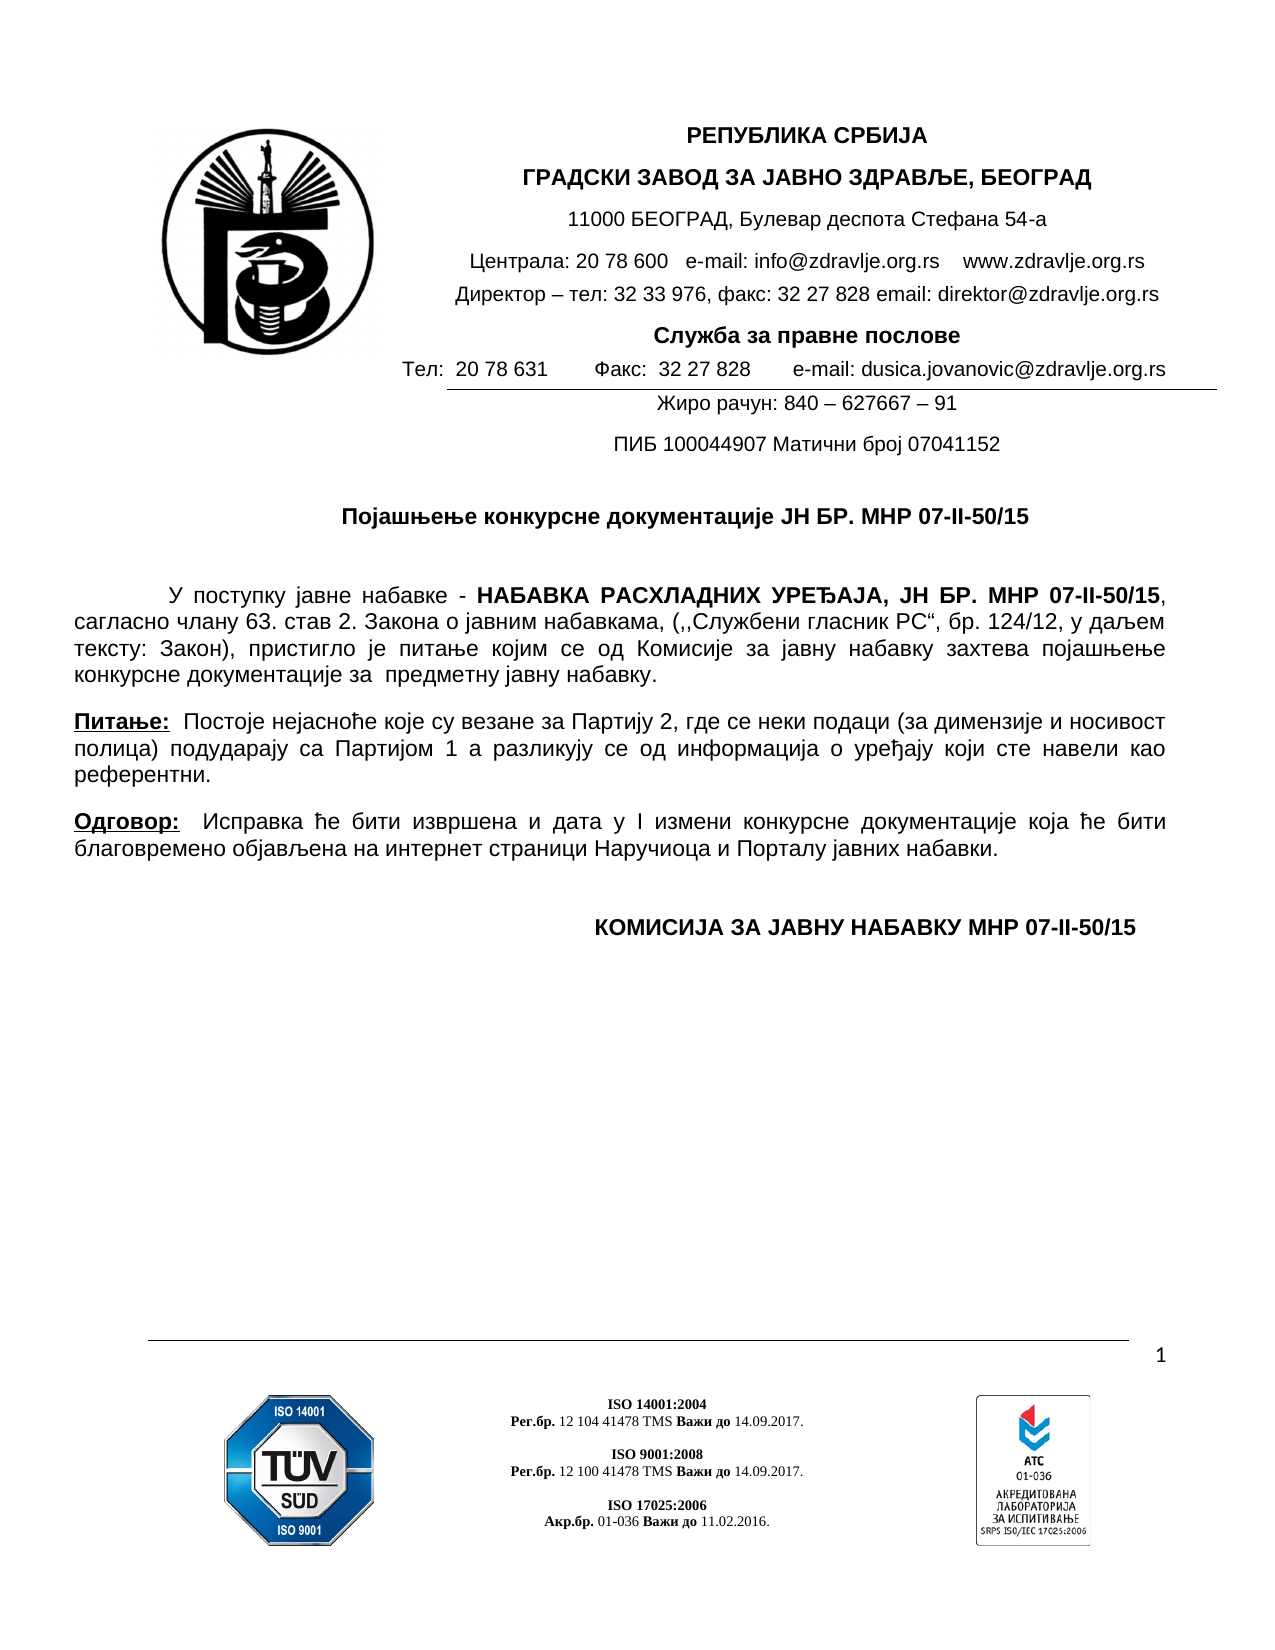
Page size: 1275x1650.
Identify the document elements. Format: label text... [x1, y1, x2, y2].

text Служба за правне послове [392, 327, 1166, 347]
picture [224, 1395, 374, 1546]
text РЕПУБЛИКА СРБИЈА [392, 127, 1166, 147]
text Појашњење конкурсне документације ЈН БР. МНР 07-II-50/15 [148, 503, 1166, 529]
text Питање: Постоје нејасноће које су везане за Партију 2, где се неки подаци (за димензије и носивост полица) подударају са Партијом 1 а разликују се од информација о уређају који сте навели као референтни. [74, 708, 1167, 787]
picture [147, 126, 392, 361]
text Централа: 20 78 600 е-mail: info@zdravlje.org.rs www.zdravlje.org.rs [392, 252, 1166, 272]
text Директор – тел: 32 33 976, факс: 32 27 828 email: direktor@zdravlje.org.rs [392, 285, 1166, 306]
text КОМИСИЈА ЗА ЈАВНУ НАБАВКУ МНР 07-II-50/15 [148, 913, 1166, 940]
text ГРАДСКИ ЗАВОД ЗА ЈАВНО ЗДРАВЉЕ, БЕОГРАД [392, 168, 1166, 189]
text Одговор: Исправка ће бити извршена и дата у I измени конкурсне документације која ће бити благовремено објављена на интернет страници Наручиоца и Порталу јавних набавки. [74, 808, 1167, 861]
text 11000 БЕОГРАД, Булевар деспота Стефана 54-а [392, 210, 1166, 231]
picture [976, 1395, 1091, 1546]
text ПИБ 100044907 Матични број 07041152 [148, 435, 1166, 456]
text У поступку јавне набавке - НАБАВКА РАСХЛАДНИХ УРЕЂАЈА, ЈН БР. МНР 07-II-50/15, сагласно члану 63. став 2. Закона о јавним набавкама, (,,Службени гласник РС“, бр. 124/12, у даљем тексту: Закон), пристигло је питање којим се од Комисије за јавну набавку захтева појашњење конкурсне документације за предметну јавну набавку. [74, 582, 1167, 687]
text Тел: 20 78 631 Факс: 32 27 828 e-mail: dusica.jovanovic@zdravlje.org.rs [148, 360, 1166, 381]
text Жиро рачун: 840 – 627667 – 91 [148, 393, 1166, 414]
